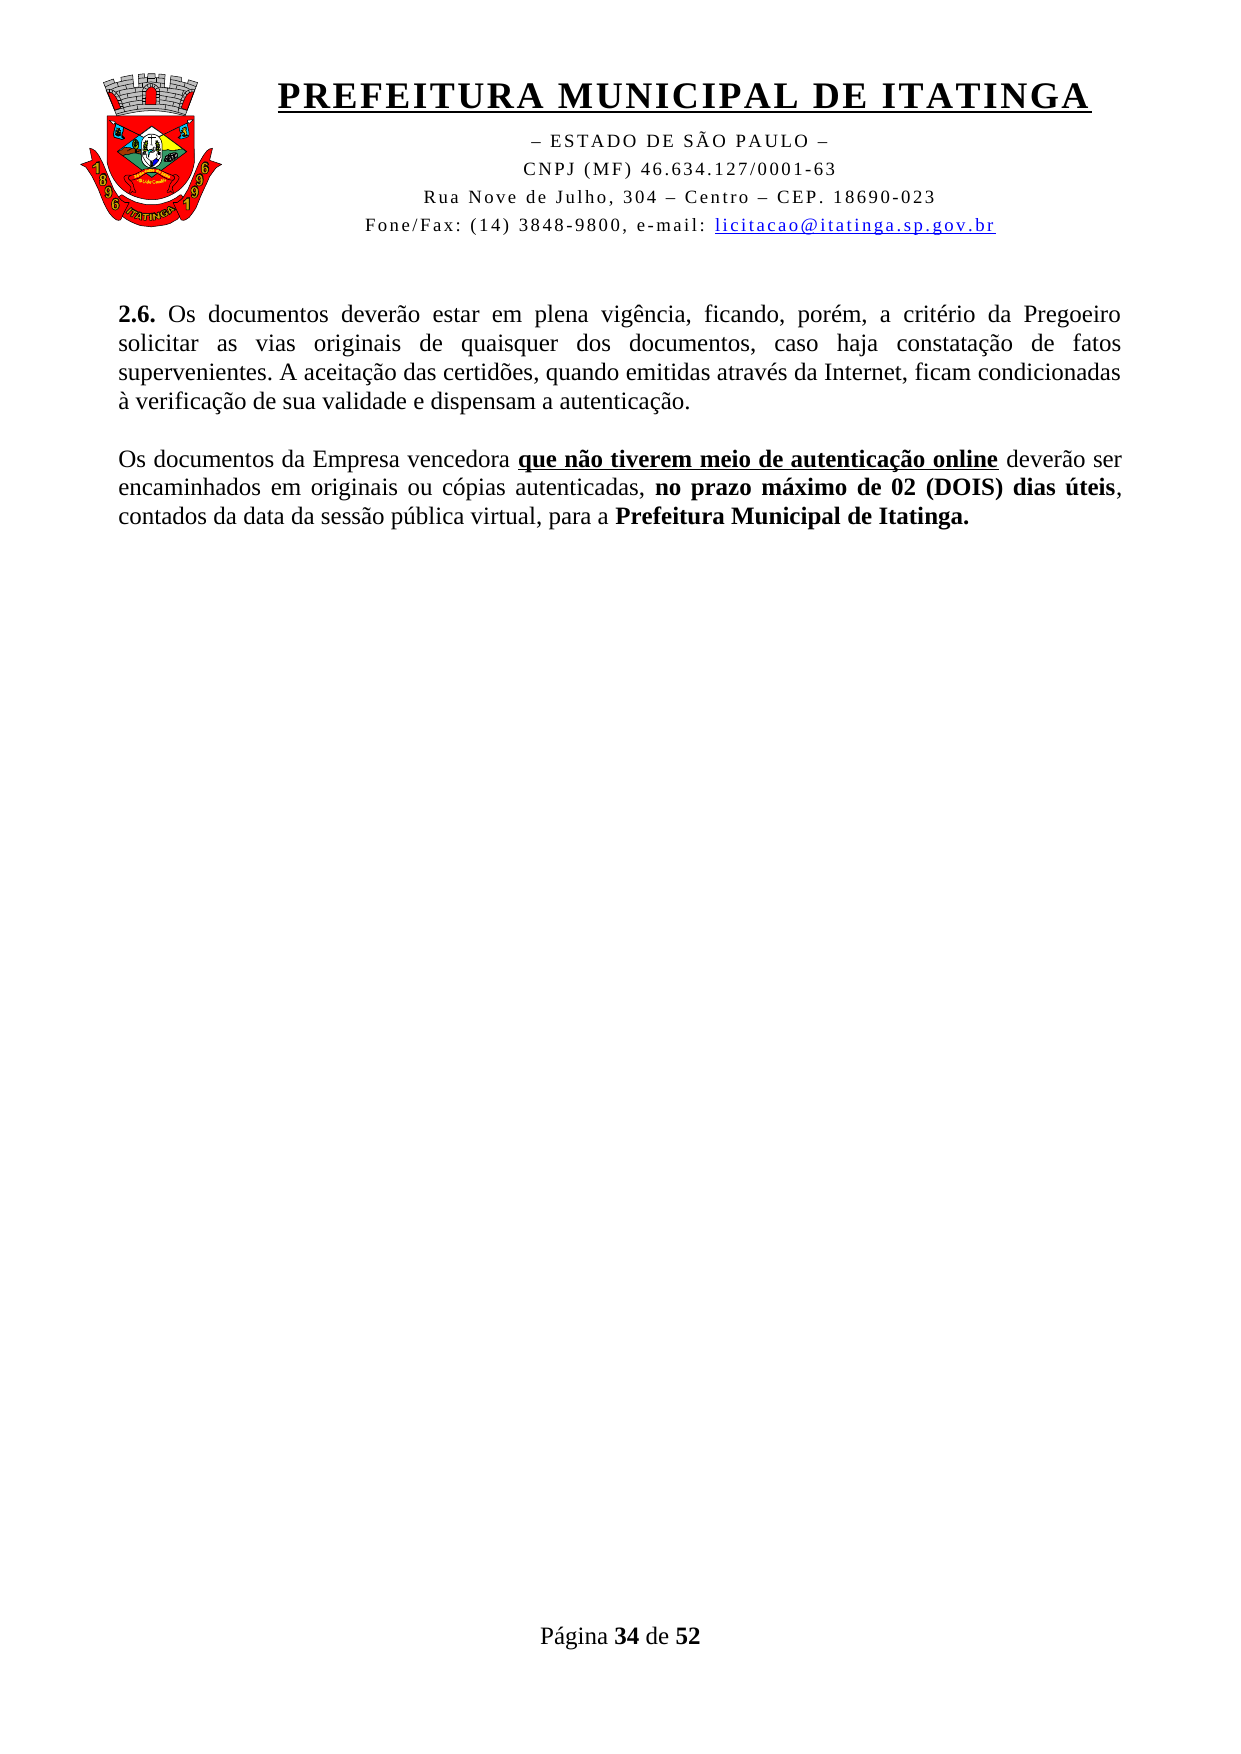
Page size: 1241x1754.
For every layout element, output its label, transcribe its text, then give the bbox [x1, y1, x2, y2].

text Os documentos da Empresa vencedora que não tiverem meio de autenticação online deverão ser encaminhados em originais ou cópias autenticadas, no prazo máximo de 02 (DOIS) dias úteis, contados da data da sessão pública virtual, para a Prefeitura Municipal de Itatinga. [118, 444, 1122, 530]
text 2.6. Os documentos deverão estar em plena vigência, ficando, porém, a critério da Pregoeiro solicitar as vias originais de quaisquer dos documentos, caso haja constatação de fatos supervenientes. A aceitação das certidões, quando emitidas através da Internet, ficam condicionadas à verificação de sua validade e dispensam a autenticação. [118, 299, 1122, 414]
